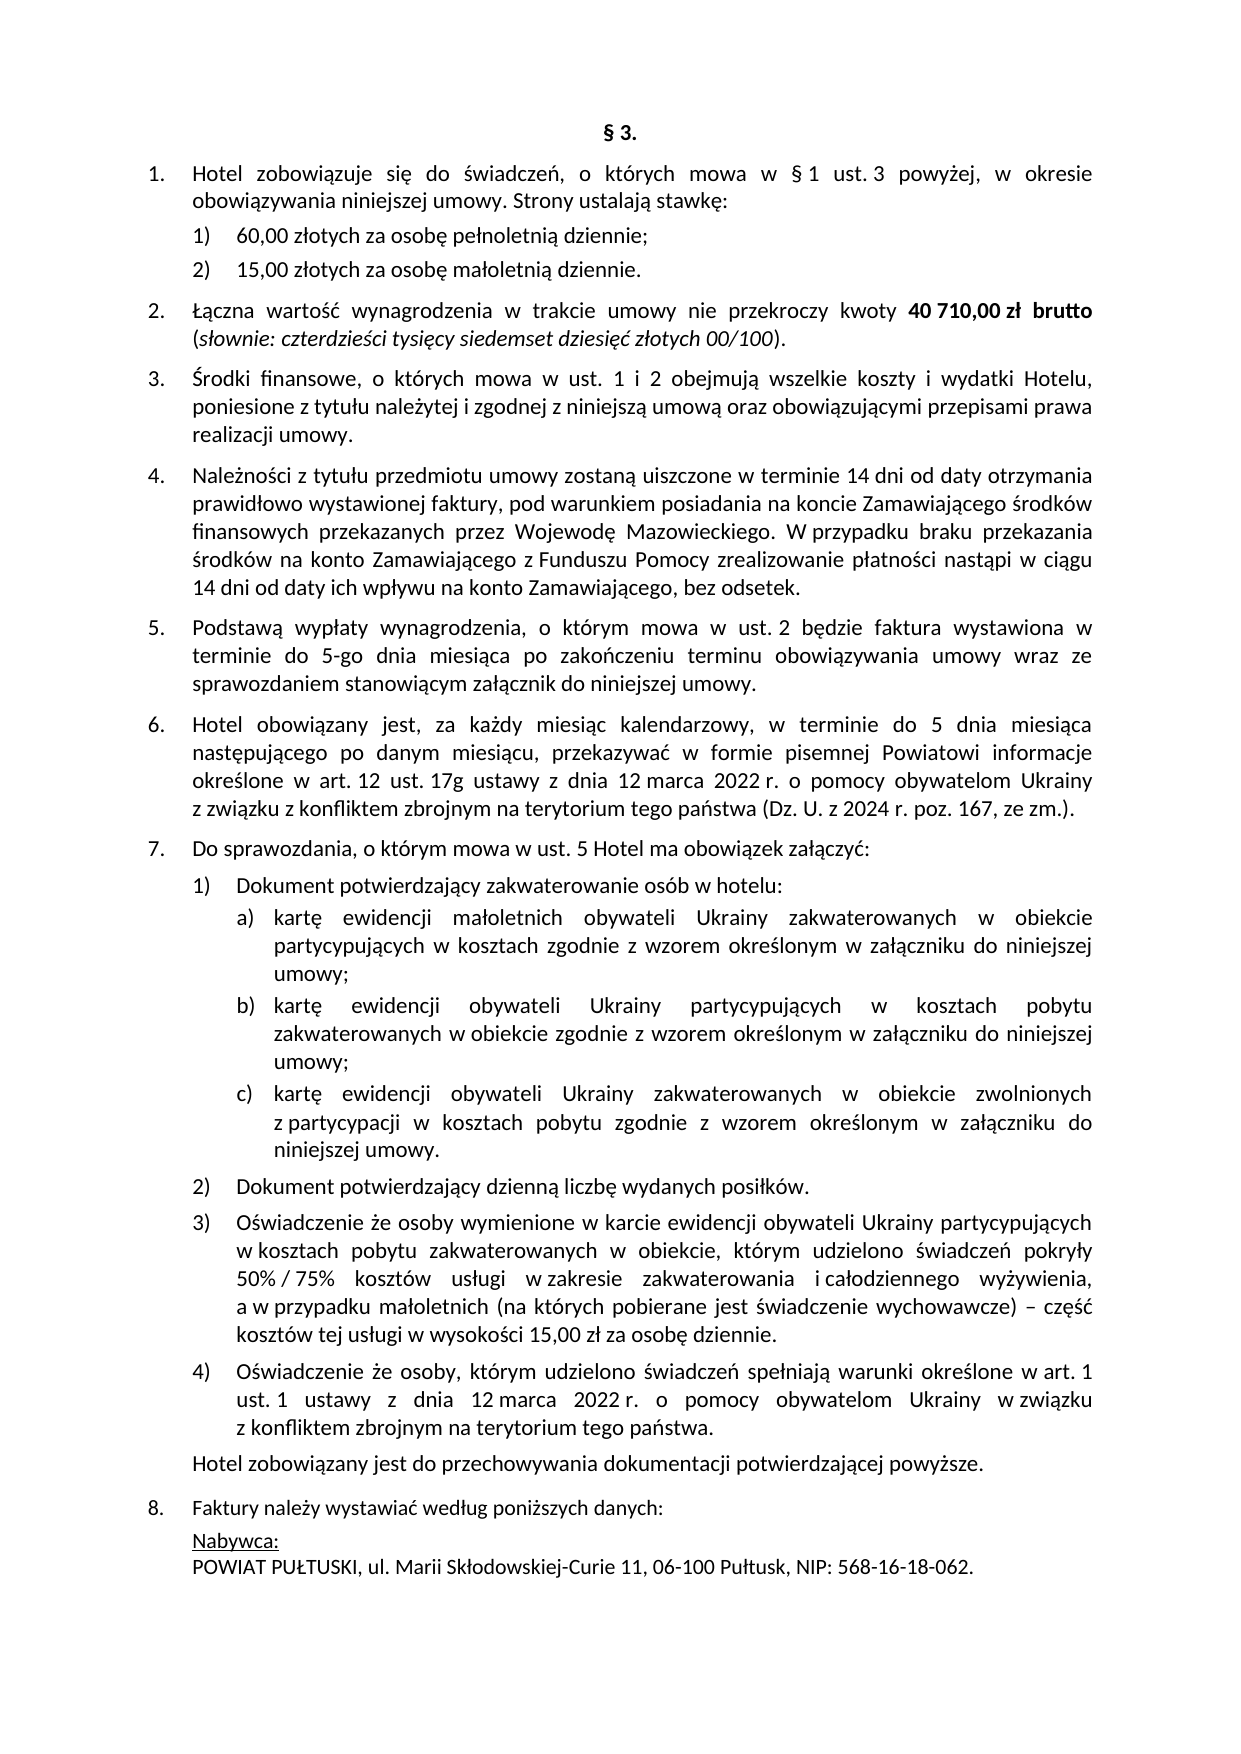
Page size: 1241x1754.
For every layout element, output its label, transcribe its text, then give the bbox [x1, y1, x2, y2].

list Oświadczenie że osoby wymienione w karcie ewidencji obywateli Ukrainy partycypujących w kosztach pobytu zakwaterowanych w obiekcie, którym udzielono świadczeń pokryły 50% / 75% kosztów usługi w zakresie zakwaterowania i całodziennego wyżywienia, a w przypadku małoletnich (na których pobierane jest świadczenie wychowawcze) – część kosztów tej usługi w wysokości 15,00 zł za osobę dziennie. [192, 1208, 1092, 1348]
list kartę ewidencji obywateli Ukrainy zakwaterowanych w obiekcie zwolnionych z partycypacji w kosztach pobytu zgodnie z wzorem określonym w załączniku do niniejszej umowy. [236, 1079, 1092, 1164]
list Należności z tytułu przedmiotu umowy zostaną uiszczone w terminie 14 dni od daty otrzymania prawidłowo wystawionej faktury, pod warunkiem posiadania na koncie Zamawiającego środków finansowych przekazanych przez Wojewodę Mazowieckiego. W przypadku braku przekazania środków na konto Zamawiającego z Funduszu Pomocy zrealizowanie płatności nastąpi w ciągu 14 dni od daty ich wpływu na konto Zamawiającego, bez odsetek. [148, 461, 1092, 601]
text § 3. [148, 118, 1092, 146]
text Hotel zobowiązany jest do przechowywania dokumentacji potwierdzającej powyższe. [192, 1449, 1092, 1477]
list Podstawą wypłaty wynagrodzenia, o którym mowa w ust. 2 będzie faktura wystawiona w terminie do 5-go dnia miesiąca po zakończeniu terminu obowiązywania umowy wraz ze sprawozdaniem stanowiącym załącznik do niniejszej umowy. [148, 613, 1092, 697]
list kartę ewidencji obywateli Ukrainy partycypujących w kosztach pobytu zakwaterowanych w obiekcie zgodnie z wzorem określonym w załączniku do niniejszej umowy; [236, 991, 1092, 1075]
list Nabywca: POWIAT PUŁTUSKI, ul. Marii Skłodowskiej-Curie 11, 06-100 Pułtusk, NIP: 568-16-18-062. [192, 1527, 1092, 1580]
list Środki finansowe, o których mowa w ust. 1 i 2 obejmują wszelkie koszty i wydatki Hotelu, poniesione z tytułu należytej i zgodnej z niniejszą umową oraz obowiązującymi przepisami prawa realizacji umowy. [148, 364, 1092, 448]
list Hotel obowiązany jest, za każdy miesiąc kalendarzowy, w terminie do 5 dnia miesiąca następującego po danym miesiącu, przekazywać w formie pisemnej Powiatowi informacje określone w art. 12 ust. 17g ustawy z dnia 12 marca 2022 r. o pomocy obywatelom Ukrainy z związku z konfliktem zbrojnym na terytorium tego państwa (Dz. U. z 2024 r. poz. 167, ze zm.). [148, 710, 1092, 822]
list 15,00 złotych za osobę małoletnią dziennie. [192, 255, 1092, 283]
list Dokument potwierdzający dzienną liczbę wydanych posiłków. [192, 1172, 1092, 1200]
list Hotel zobowiązuje się do świadczeń, o których mowa w § 1 ust. 3 powyżej, w okresie obowiązywania niniejszej umowy. Strony ustalają stawkę: [148, 159, 1092, 215]
list Do sprawozdania, o którym mowa w ust. 5 Hotel ma obowiązek załączyć: [148, 834, 1092, 863]
list kartę ewidencji małoletnich obywateli Ukrainy zakwaterowanych w obiekcie partycypujących w kosztach zgodnie z wzorem określonym w załączniku do niniejszej umowy; [236, 903, 1092, 987]
list 60,00 złotych za osobę pełnoletnią dziennie; [192, 221, 1092, 249]
list Oświadczenie że osoby, którym udzielono świadczeń spełniają warunki określone w art. 1 ust. 1 ustawy z dnia 12 marca 2022 r. o pomocy obywatelom Ukrainy w związku z konfliktem zbrojnym na terytorium tego państwa. [192, 1357, 1092, 1441]
list Dokument potwierdzający zakwaterowanie osób w hotelu: [192, 871, 1092, 899]
list Łączna wartość wynagrodzenia w trakcie umowy nie przekroczy kwoty 40 710,00 zł brutto (słownie: czterdzieści tysięcy siedemset dziesięć złotych 00/100). [148, 296, 1092, 352]
list Faktury należy wystawiać według poniższych danych: [148, 1494, 1092, 1521]
